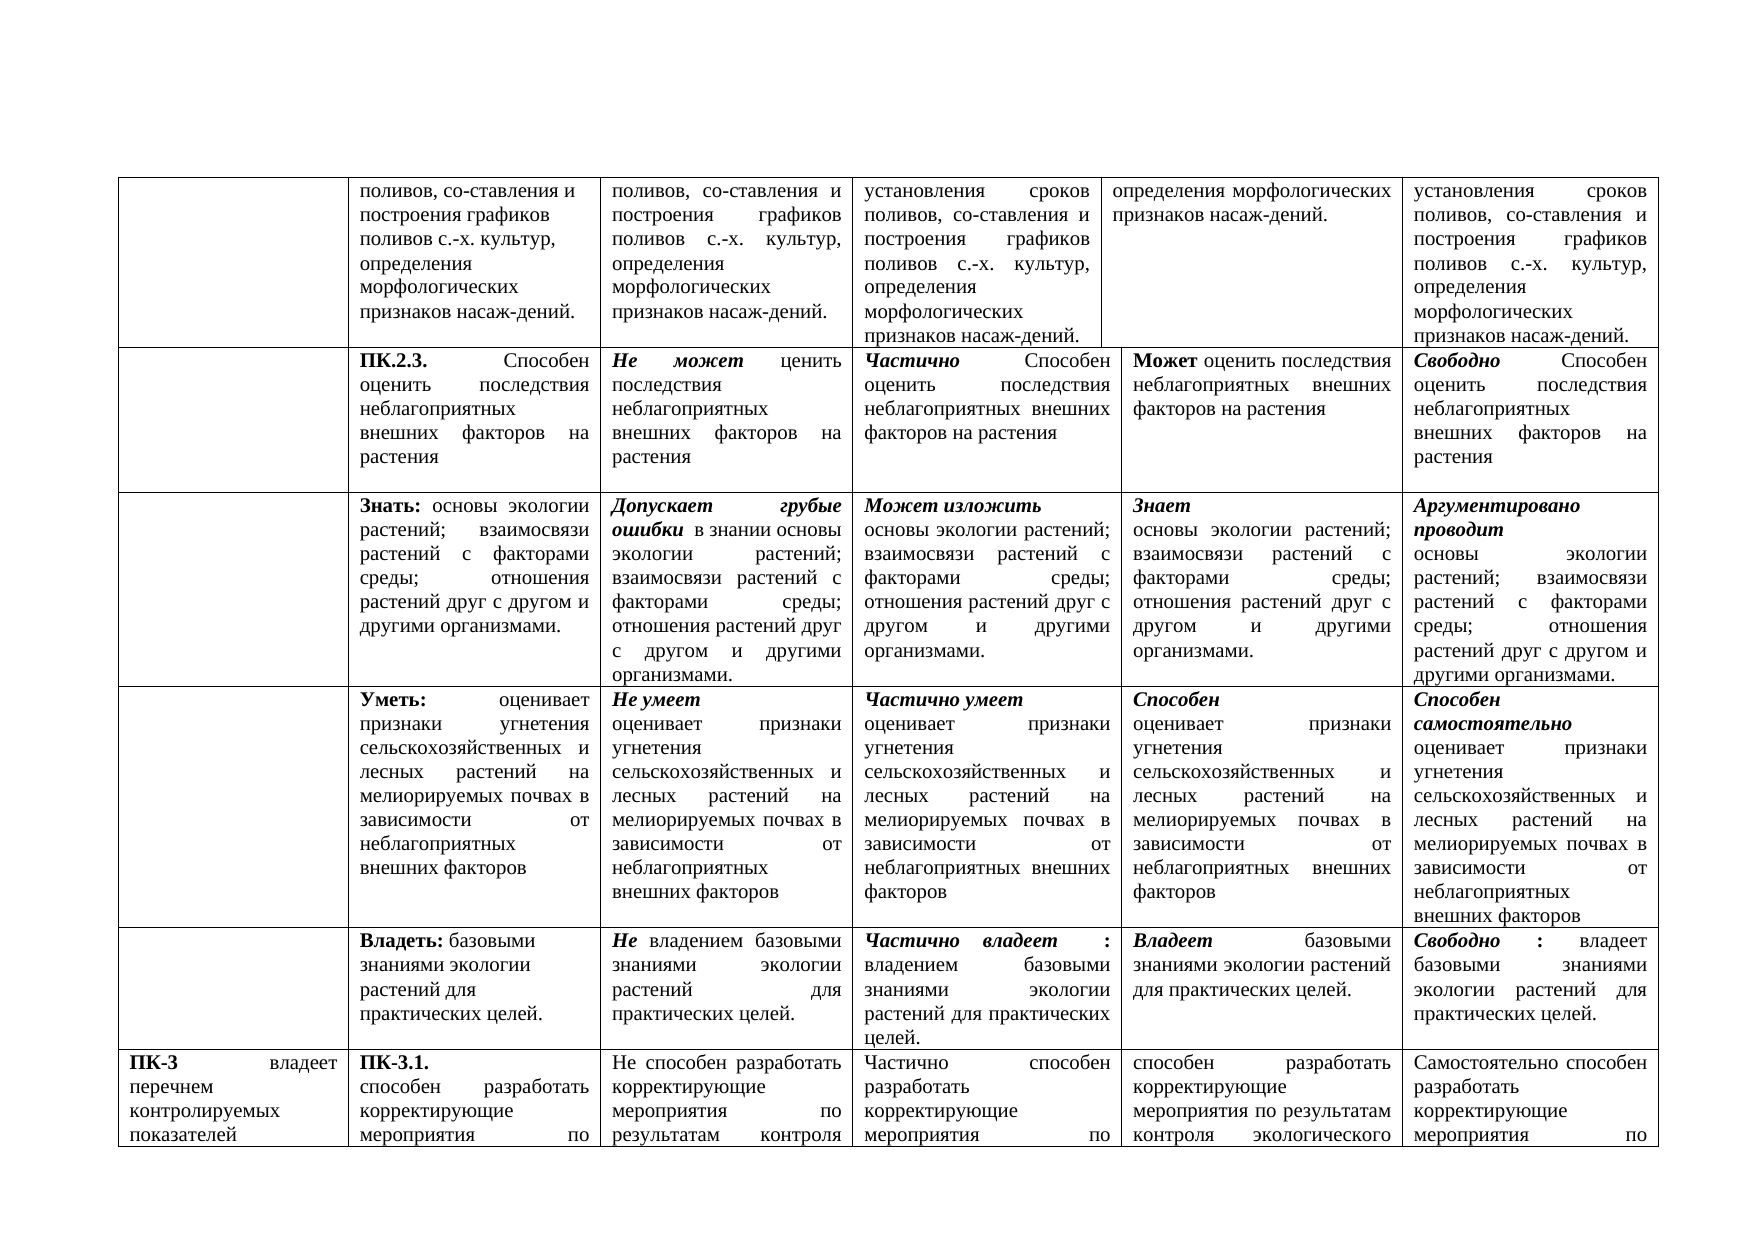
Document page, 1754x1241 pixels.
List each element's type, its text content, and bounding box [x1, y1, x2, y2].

table_cell Уметь: оценивает признаки угнетения сельскохозяйственных и лесных растений на мелиорируемых почвах в зависимости от неблагоприятных внешних факторов [349, 687, 600, 927]
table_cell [601, 178, 852, 347]
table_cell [349, 178, 600, 347]
table_cell Может изложить основы экологии растений; взаимосвязи растений с факторами среды; отношения растений друг с другом и другими организмами. [853, 493, 1121, 686]
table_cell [1122, 1050, 1402, 1146]
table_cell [119, 1050, 348, 1146]
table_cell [853, 178, 1101, 347]
table_cell Знать: основы экологии растений; взаимосвязи растений с факторами среды; отношения растений друг с другом и другими организмами. [349, 493, 600, 686]
table_cell Допускает грубые ошибки в знании основы экологии растений; взаимосвязи растений с факторами среды; отношения растений друг с другом и другими организмами. [601, 493, 852, 686]
table_cell ПК.2.3. Способен оценить последствия неблагоприятных внешних факторов на растения [349, 348, 600, 492]
table_cell Не владением базовыми знаниями экологии растений для практических целей. [601, 928, 852, 1049]
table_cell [601, 1050, 852, 1146]
table_cell Способен самостоятельно оценивает признаки угнетения сельскохозяйственных и лесных растений на мелиорируемых почвах в зависимости от неблагоприятных внешних факторов [1403, 687, 1658, 927]
table_cell [119, 348, 348, 492]
table_cell Частично умеет оценивает признаки угнетения сельскохозяйственных и лесных растений на мелиорируемых почвах в зависимости от неблагоприятных внешних факторов [853, 687, 1121, 927]
table_cell Способен оценивает признаки угнетения сельскохозяйственных и лесных растений на мелиорируемых почвах в зависимости от неблагоприятных внешних факторов [1122, 687, 1402, 927]
table_cell [119, 687, 348, 927]
table_cell Владеет базовыми знаниями экологии растений для практических целей. [1122, 928, 1402, 1049]
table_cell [1102, 178, 1402, 347]
table_cell [119, 493, 348, 686]
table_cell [1403, 1050, 1658, 1146]
table_cell Аргументировано проводит основы экологии растений; взаимосвязи растений с факторами среды; отношения растений друг с другом и другими организмами. [1403, 493, 1658, 686]
table_cell [119, 928, 348, 1049]
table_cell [1403, 178, 1658, 347]
table_cell Частично владеет : владением базовыми знаниями экологии растений для практических целей. [853, 928, 1121, 1049]
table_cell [349, 1050, 600, 1146]
table_cell Частично Способен оценить последствия неблагоприятных внешних факторов на растения [853, 348, 1121, 492]
table_cell Владеть: базовыми знаниями экологии растений для практических целей. [349, 928, 600, 1049]
table_cell Свободно : владеет базовыми знаниями экологии растений для практических целей. [1403, 928, 1658, 1049]
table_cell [853, 1050, 1121, 1146]
table_cell Знает основы экологии растений; взаимосвязи растений с факторами среды; отношения растений друг с другом и другими организмами. [1122, 493, 1402, 686]
table_cell Свободно Способен оценить последствия неблагоприятных внешних факторов на растения [1403, 348, 1658, 492]
table_cell Не умеет оценивает признаки угнетения сельскохозяйственных и лесных растений на мелиорируемых почвах в зависимости от неблагоприятных внешних факторов [601, 687, 852, 927]
table_cell Может оценить последствия неблагоприятных внешних факторов на растения [1122, 348, 1402, 492]
table_cell Не может ценить последствия неблагоприятных внешних факторов на растения [601, 348, 852, 492]
